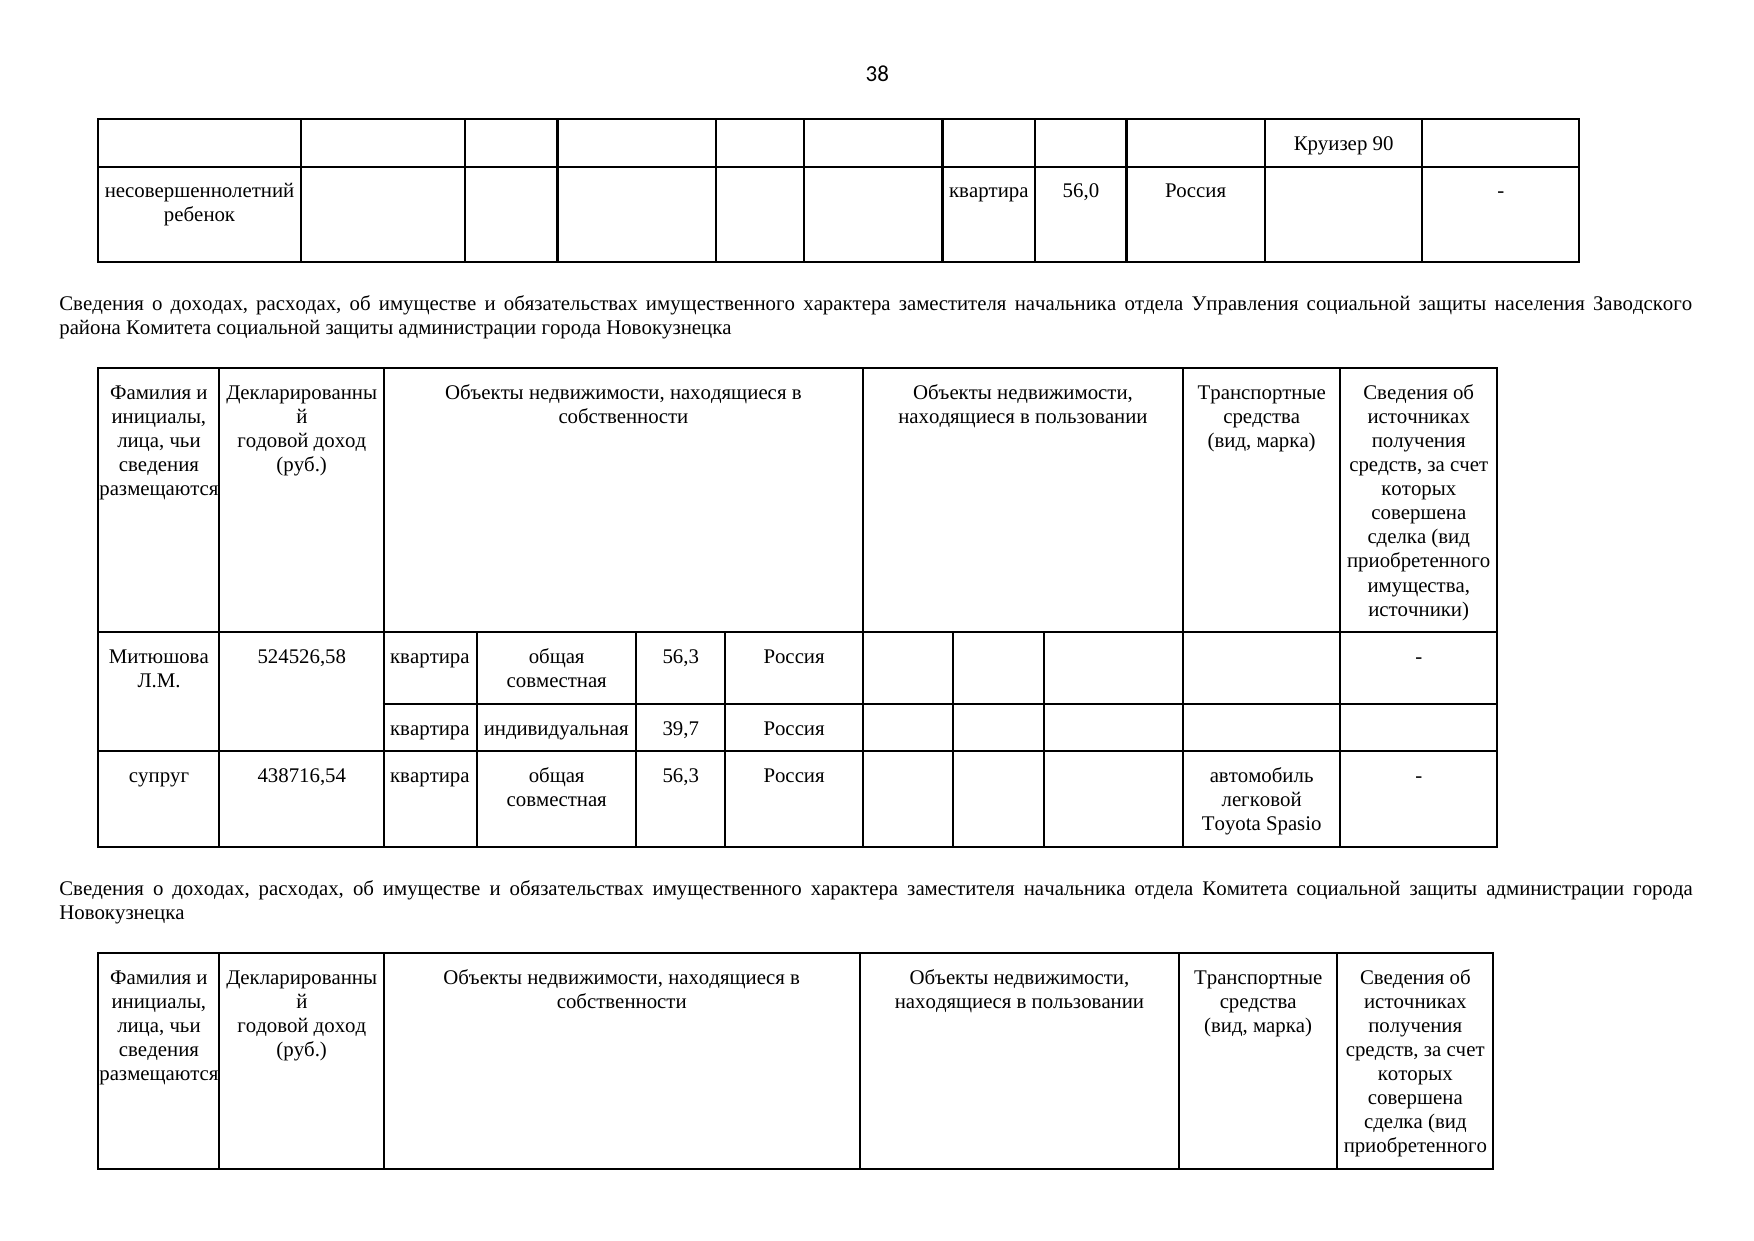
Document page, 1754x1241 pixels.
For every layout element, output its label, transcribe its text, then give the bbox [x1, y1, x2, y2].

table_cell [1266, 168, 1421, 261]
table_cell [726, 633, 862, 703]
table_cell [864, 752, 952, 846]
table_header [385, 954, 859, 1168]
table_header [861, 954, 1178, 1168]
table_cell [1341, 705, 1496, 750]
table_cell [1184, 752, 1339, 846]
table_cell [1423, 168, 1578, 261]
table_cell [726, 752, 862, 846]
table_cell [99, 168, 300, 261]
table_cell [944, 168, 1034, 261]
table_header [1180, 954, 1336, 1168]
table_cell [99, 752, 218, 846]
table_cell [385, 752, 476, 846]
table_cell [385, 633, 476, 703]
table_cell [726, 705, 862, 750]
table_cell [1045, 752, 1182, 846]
text Сведения о доходах, расходах, об имуществе и обязательствах имущественного характера заместителя начальника отдела Комитета социальной защиты администрации города Новокузнецка [59, 876, 1695, 924]
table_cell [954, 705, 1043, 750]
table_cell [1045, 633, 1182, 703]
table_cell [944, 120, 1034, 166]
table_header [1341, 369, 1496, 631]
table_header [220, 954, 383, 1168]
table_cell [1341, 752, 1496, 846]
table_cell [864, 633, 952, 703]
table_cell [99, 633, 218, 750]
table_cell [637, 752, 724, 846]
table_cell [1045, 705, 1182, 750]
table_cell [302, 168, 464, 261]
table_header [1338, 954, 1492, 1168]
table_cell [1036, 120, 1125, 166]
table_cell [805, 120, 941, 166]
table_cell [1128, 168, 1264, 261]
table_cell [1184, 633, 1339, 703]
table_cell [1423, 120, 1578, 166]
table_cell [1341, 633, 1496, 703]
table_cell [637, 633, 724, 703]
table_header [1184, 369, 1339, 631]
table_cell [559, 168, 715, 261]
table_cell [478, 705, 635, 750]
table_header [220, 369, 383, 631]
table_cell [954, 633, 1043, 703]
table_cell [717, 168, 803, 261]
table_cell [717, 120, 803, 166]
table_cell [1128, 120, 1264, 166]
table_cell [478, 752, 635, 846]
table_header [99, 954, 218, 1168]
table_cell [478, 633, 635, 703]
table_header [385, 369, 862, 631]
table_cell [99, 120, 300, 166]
text Сведения о доходах, расходах, об имуществе и обязательствах имущественного характера заместителя начальника отдела Управления социальной защиты населения Заводского района Комитета социальной защиты администрации города Новокузнецка [59, 291, 1695, 339]
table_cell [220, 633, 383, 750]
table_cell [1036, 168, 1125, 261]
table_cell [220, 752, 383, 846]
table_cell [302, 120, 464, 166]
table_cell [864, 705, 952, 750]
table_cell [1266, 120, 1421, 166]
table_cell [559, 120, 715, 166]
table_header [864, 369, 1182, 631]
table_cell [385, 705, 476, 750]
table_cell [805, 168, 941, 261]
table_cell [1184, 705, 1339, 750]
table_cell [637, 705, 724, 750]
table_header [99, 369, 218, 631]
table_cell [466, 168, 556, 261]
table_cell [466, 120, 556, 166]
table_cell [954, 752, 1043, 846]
